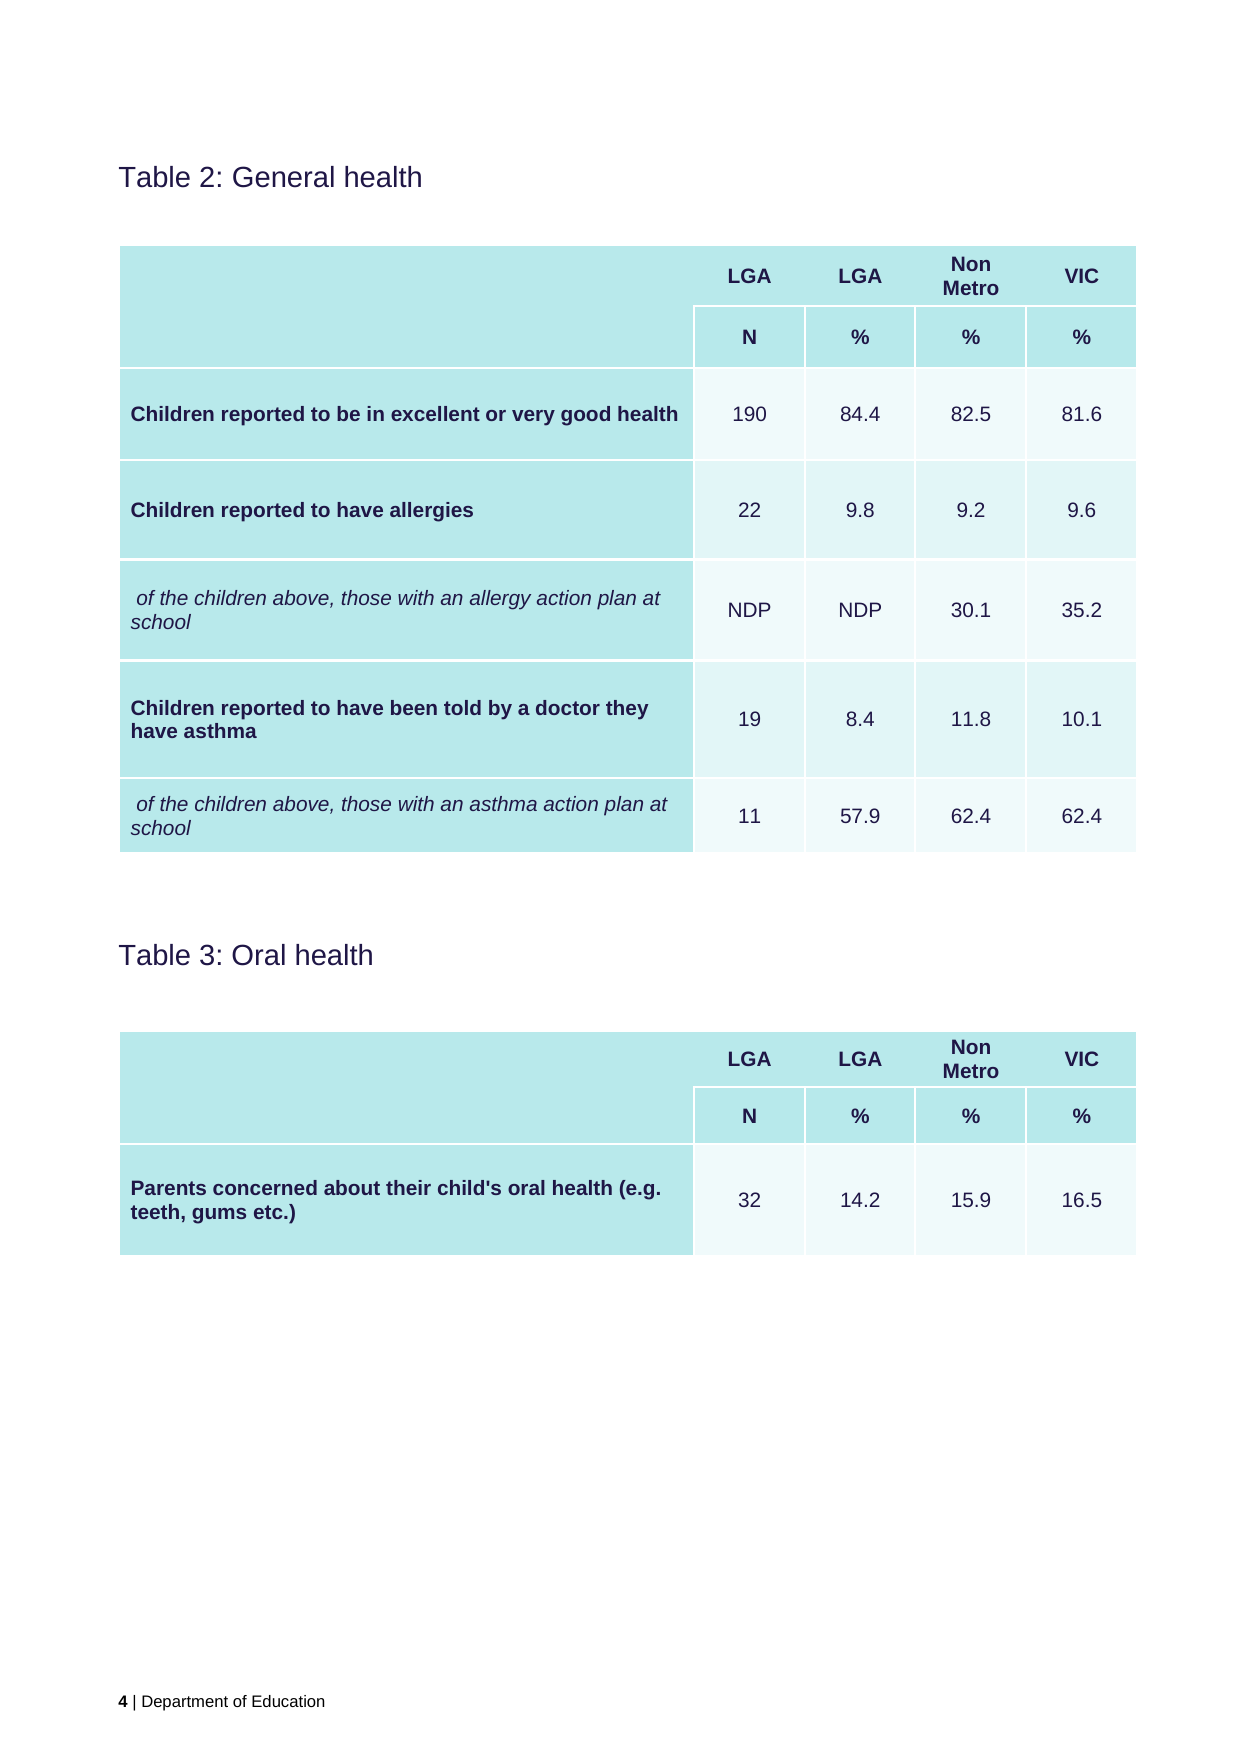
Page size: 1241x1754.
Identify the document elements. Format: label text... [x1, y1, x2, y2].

table_cell 35.2 [1027, 561, 1136, 659]
table_cell of the children above, those with an allergy action plan at school [120, 561, 693, 659]
table_cell 19 [695, 662, 804, 777]
table_cell % [916, 307, 1025, 367]
table_cell 82.5 [916, 369, 1025, 459]
subtitle Table 3: Oral health [118, 938, 1122, 971]
table_cell 8.4 [806, 662, 914, 777]
table_header LGA [694, 1032, 805, 1086]
table_cell 190 [695, 369, 804, 459]
table_cell 84.4 [806, 369, 914, 459]
table_cell 10.1 [1027, 662, 1136, 777]
table_cell 9.2 [916, 461, 1025, 558]
table_header LGA [805, 1032, 915, 1086]
table_cell 81.6 [1027, 369, 1136, 459]
table_cell NDP [695, 561, 804, 659]
table_cell Children reported to have been told by a doctor they have asthma [120, 662, 693, 777]
table_cell 11.8 [916, 662, 1025, 777]
table_cell N [695, 307, 804, 367]
table_cell % [1027, 1088, 1136, 1143]
table_cell 22 [695, 461, 804, 558]
table_cell % [1027, 307, 1136, 367]
subtitle Table 2: General health [118, 160, 1122, 194]
table_cell 30.1 [916, 561, 1025, 659]
table_header [120, 1032, 694, 1143]
table_header LGA [805, 246, 915, 305]
table_cell 11 [695, 779, 804, 852]
table_cell 9.8 [806, 461, 914, 558]
table_header VIC [1026, 246, 1136, 305]
table_cell of the children above, those with an asthma action plan at school [120, 779, 693, 852]
table_cell 62.4 [916, 779, 1025, 852]
table_cell 14.2 [806, 1145, 914, 1255]
table_cell 32 [695, 1145, 804, 1255]
table_header [120, 246, 694, 367]
table_cell 62.4 [1027, 779, 1136, 852]
table_cell 16.5 [1027, 1145, 1136, 1255]
table_cell Parents concerned about their child's oral health (e.g. teeth, gums etc.) [120, 1145, 693, 1255]
table_header Non Metro [915, 246, 1026, 305]
table_cell Children reported to be in excellent or very good health [120, 369, 693, 459]
table_header LGA [694, 246, 805, 305]
table_cell N [695, 1088, 804, 1143]
table_cell 15.9 [916, 1145, 1025, 1255]
table_cell NDP [806, 561, 914, 659]
table_cell % [806, 307, 914, 367]
table_header VIC [1026, 1032, 1136, 1086]
table_cell % [806, 1088, 914, 1143]
table_cell 9.6 [1027, 461, 1136, 558]
table_cell 57.9 [806, 779, 914, 852]
table_cell Children reported to have allergies [120, 461, 693, 558]
table_header Non Metro [915, 1032, 1026, 1086]
table_cell % [916, 1088, 1025, 1143]
